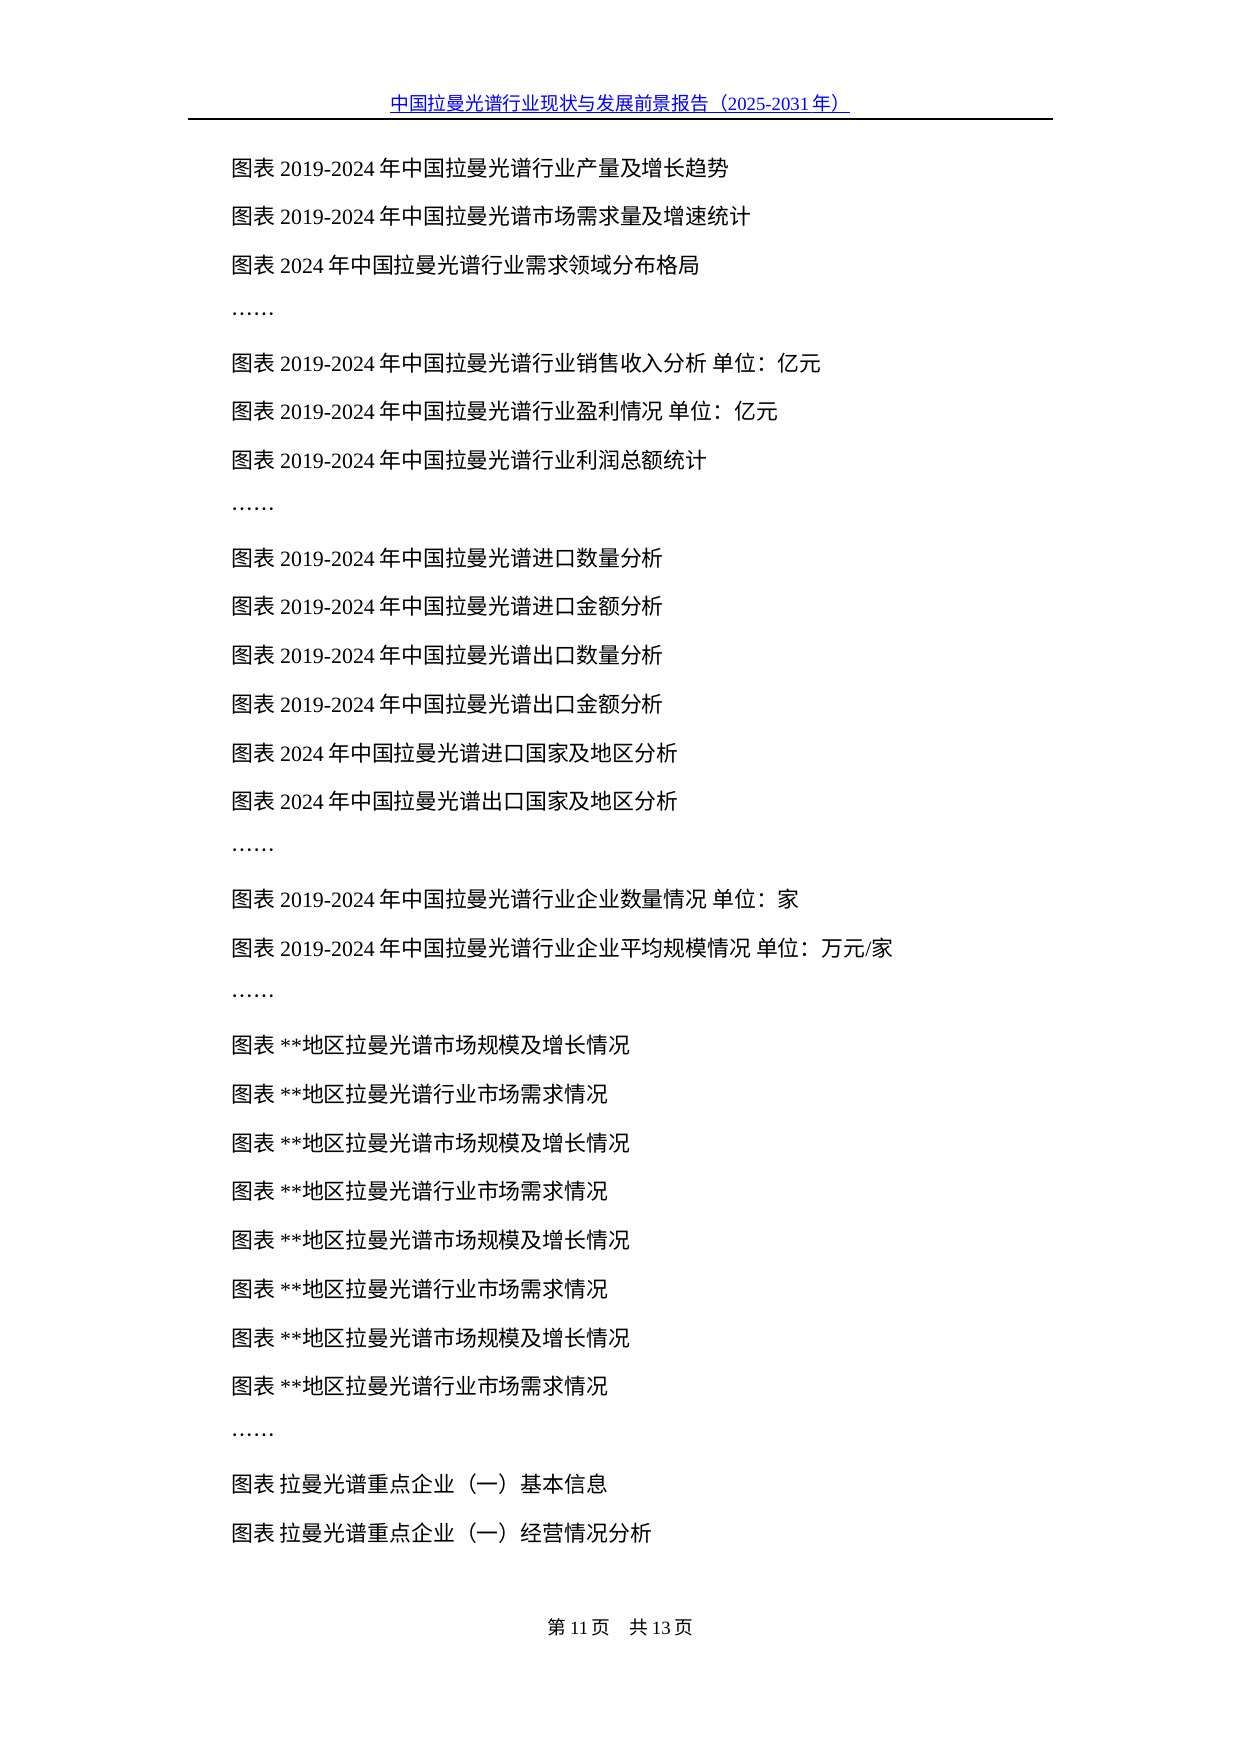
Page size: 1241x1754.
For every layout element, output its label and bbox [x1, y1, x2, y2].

text [187, 150, 1053, 1548]
